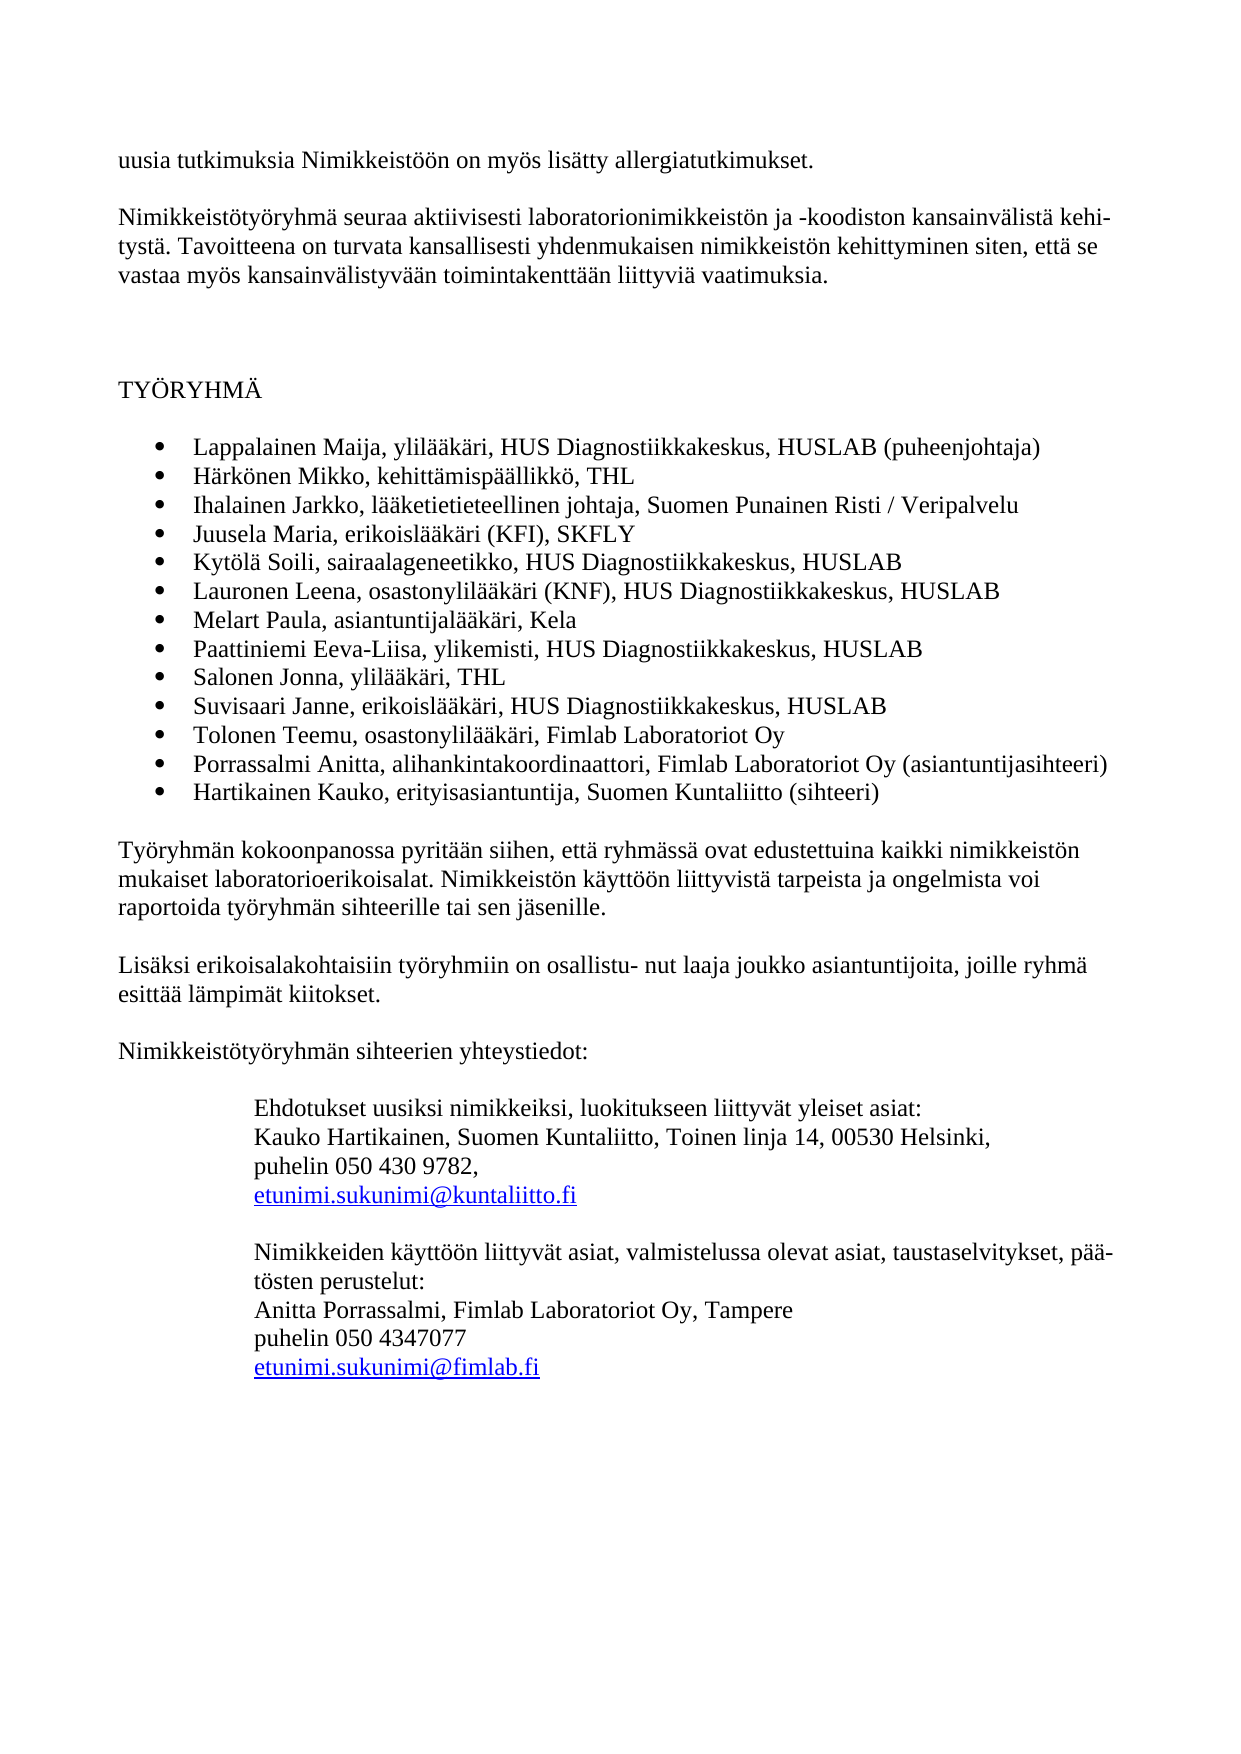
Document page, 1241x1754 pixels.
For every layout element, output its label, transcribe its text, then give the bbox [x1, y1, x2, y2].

list Härkönen Mikko, kehittämispäällikkö, THL [155, 461, 1126, 490]
text TYÖRYHMÄ [118, 375, 1126, 404]
list Melart Paula, asiantuntijalääkäri, Kela [155, 605, 1126, 634]
text Työryhmän kokoonpanossa pyritään siihen, että ryhmässä ovat edustettuina kaikki nimikkeistön mukaiset laboratorioerikoisalat. Nimikkeistön käyttöön liittyvistä tarpeista ja ongelmista voi raportoida työryhmän sihteerille tai sen jäsenille. [118, 835, 1126, 921]
list Tolonen Teemu, osastonylilääkäri, Fimlab Laboratoriot Oy [155, 720, 1126, 749]
text etunimi.sukunimi@kuntaliitto.fi [254, 1180, 1126, 1208]
list Paattiniemi Eeva-Liisa, ylikemisti, HUS Diagnostiikkakeskus, HUSLAB [155, 634, 1126, 662]
list Lappalainen Maija, ylilääkäri, HUS Diagnostiikkakeskus, HUSLAB (puheenjohtaja) [155, 432, 1126, 461]
text Lisäksi erikoisalakohtaisiin työryhmiin on osallistu- nut laaja joukko asiantuntijoita, joille ryhmä esittää lämpimät kiitokset. [118, 950, 1108, 1007]
text uusia tutkimuksia Nimikkeistöön on myös lisätty allergiatutkimukset. [118, 145, 1106, 174]
text Anitta Porrassalmi, Fimlab Laboratoriot Oy, Tampere puhelin 050 4347077 [254, 1295, 810, 1352]
list Hartikainen Kauko, erityisasiantuntija, Suomen Kuntaliitto (sihteeri) [155, 777, 1126, 806]
list Kytölä Soili, sairaalageneetikko, HUS Diagnostiikkakeskus, HUSLAB [155, 547, 1126, 576]
text etunimi.sukunimi@fimlab.fi [254, 1352, 810, 1381]
list Juusela Maria, erikoislääkäri (KFI), SKFLY [155, 519, 1126, 547]
text Ehdotukset uusiksi nimikkeiksi, luokitukseen liittyvät yleiset asiat: Kauko Hartikainen, Suomen Kuntaliitto, Toinen linja 14, 00530 Helsinki, puhelin 050 430 9782, [254, 1093, 991, 1180]
list Lauronen Leena, osastonylilääkäri (KNF), HUS Diagnostiikkakeskus, HUSLAB [155, 576, 1126, 605]
list Porrassalmi Anitta, alihankintakoordinaattori, Fimlab Laboratoriot Oy (asiantuntijasihteeri) [155, 749, 1126, 777]
text Nimikkeiden käyttöön liittyvät asiat, valmistelussa olevat asiat, taustaselvitykset, pää- tösten perustelut: [254, 1237, 1116, 1295]
text Nimikkeistötyöryhmä seuraa aktiivisesti laboratorionimikkeistön ja -koodiston kansainvälistä kehi- tystä. Tavoitteena on turvata kansallisesti yhdenmukaisen nimikkeistön kehittyminen siten, että se vastaa myös kansainvälistyvään toimintakenttään liittyviä vaatimuksia. [118, 202, 1113, 289]
list Ihalainen Jarkko, lääketietieteellinen johtaja, Suomen Punainen Risti / Veripalvelu [155, 490, 1126, 519]
list Suvisaari Janne, erikoislääkäri, HUS Diagnostiikkakeskus, HUSLAB [155, 691, 1126, 720]
text Nimikkeistötyöryhmän sihteerien yhteystiedot: [118, 1036, 1126, 1065]
list Salonen Jonna, ylilääkäri, THL [155, 662, 1126, 691]
